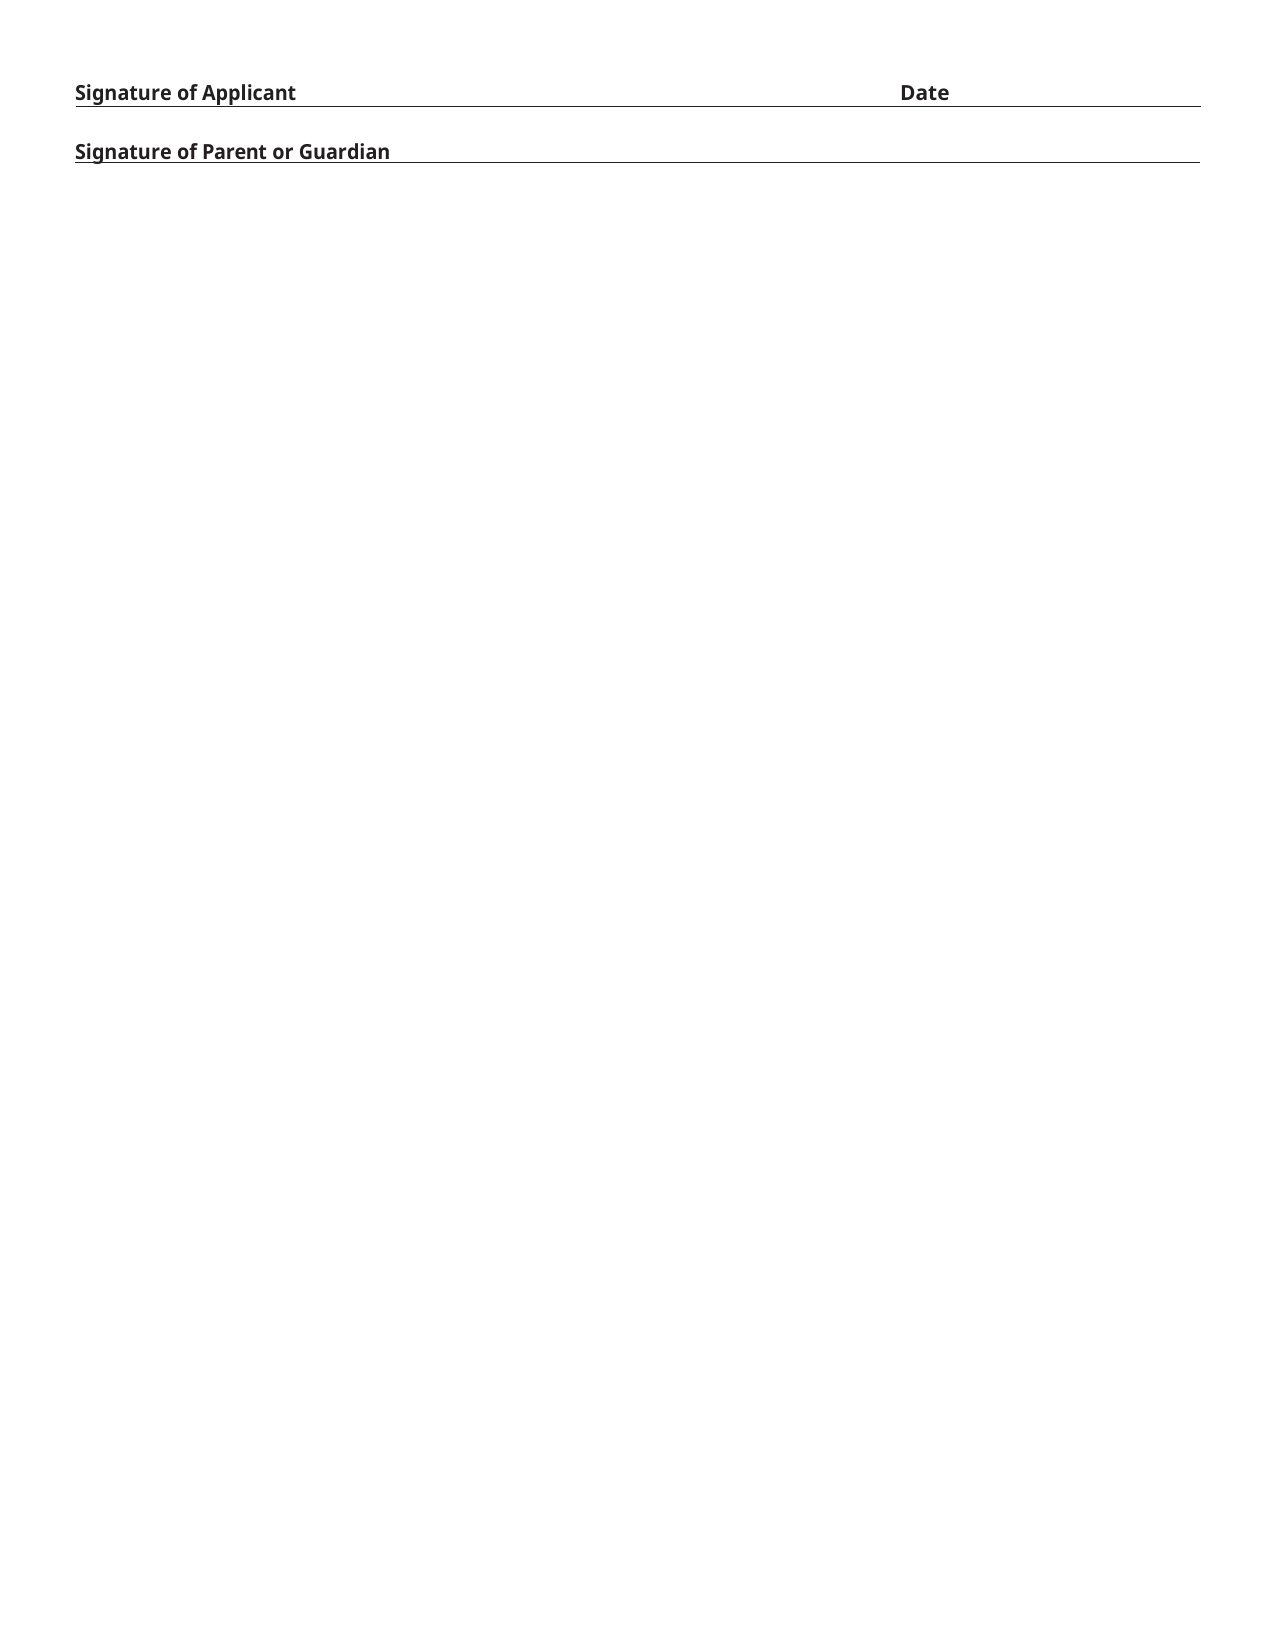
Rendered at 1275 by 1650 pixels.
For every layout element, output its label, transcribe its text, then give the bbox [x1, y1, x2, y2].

subtitle Signature of Applicant Date [75, 78, 1212, 107]
text Signature of Parent or Guardian [75, 137, 1212, 166]
